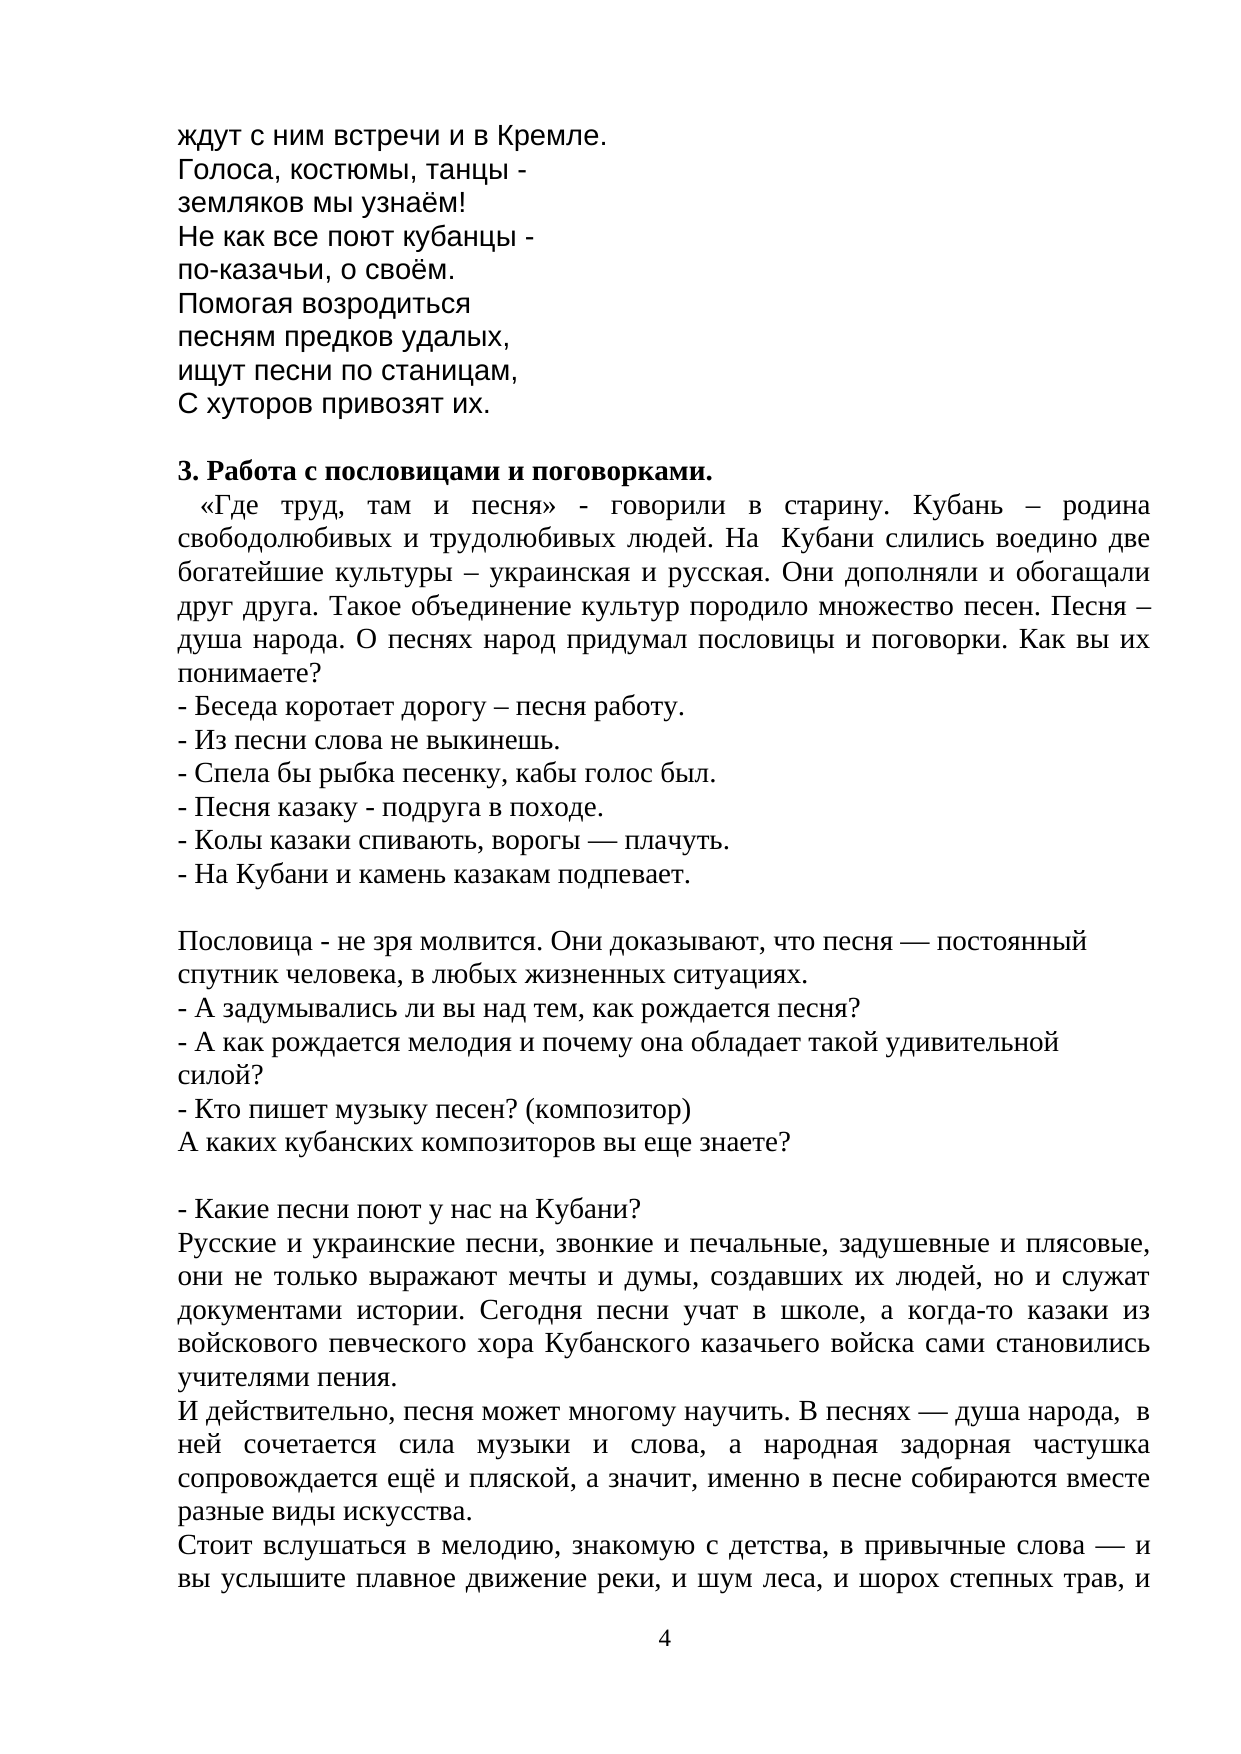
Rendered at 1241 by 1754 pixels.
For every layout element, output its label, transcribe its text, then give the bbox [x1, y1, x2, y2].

text Голоса, костюмы, танцы - [177, 152, 1152, 185]
text по-казачьи, о своём. [177, 252, 1152, 286]
text - Беседа коротает дорогу – песня работу. [177, 688, 1152, 722]
text песням предков удалых, [177, 319, 1152, 353]
text - Колы казаки спивають, ворогы — плачуть. [177, 822, 1152, 856]
text Не как все поют кубанцы - [177, 219, 1152, 252]
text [177, 1527, 1152, 1594]
text - Песня казаку - подруга в походе. [177, 789, 1152, 822]
text - А задумывались ли вы над тем, как рождается песня? [177, 990, 1152, 1024]
text И действительно, песня может многому научить. В песнях — душа народа, в ней сочетается сила музыки и слова, а народная задорная частушка сопровождается ещё и пляской, а значит, именно в песне собираются вместе разные виды искусства. [177, 1393, 1152, 1527]
text - Какие песни поют у нас на Кубани? [177, 1191, 1152, 1225]
text ждут с ним встречи и в Кремле. [177, 118, 1152, 152]
text ищут песни по станицам, [177, 353, 1152, 386]
text - А как рождается мелодия и почему она обладает такой удивительной силой? [177, 1024, 1152, 1091]
text «Где труд, там и песня» - говорили в старину. Кубань – родина свободолюбивых и трудолюбивых людей. На Кубани слились воедино две богатейшие культуры – украинская и русская. Они дополняли и обогащали друг друга. Такое объединение культур породило множество песен. Песня – душа народа. О песнях народ придумал пословицы и поговорки. Как вы их понимаете? [177, 487, 1152, 688]
text А каких кубанских композиторов вы еще знаете? [177, 1124, 1152, 1158]
text - Кто пишет музыку песен? (композитор) [177, 1091, 1152, 1124]
text - Спела бы рыбка песенку, кабы голос был. [177, 755, 1152, 789]
text - Из песни слова не выкинешь. [177, 722, 1152, 755]
text земляков мы узнаём! [177, 185, 1152, 219]
text - На Кубани и камень казакам подпевает. [177, 856, 1152, 889]
text Пословица - не зря молвится. Они доказывают, что песня — постоянный спутник человека, в любых жизненных ситуациях. [177, 923, 1152, 990]
text Русские и украинские песни, звонкие и печальные, задушевные и плясовые, они не только выражают мечты и думы, создавших их людей, но и служат документами истории. Сегодня песни учат в школе, а когда-то казаки из войскового певческого хора Кубанского казачьего войска сами становились учителями пения. [177, 1225, 1152, 1393]
text С хуторов привозят их. [177, 386, 1152, 420]
text 3. Работа с пословицами и поговорками. [177, 453, 1152, 487]
text Помогая возродиться [177, 286, 1152, 319]
